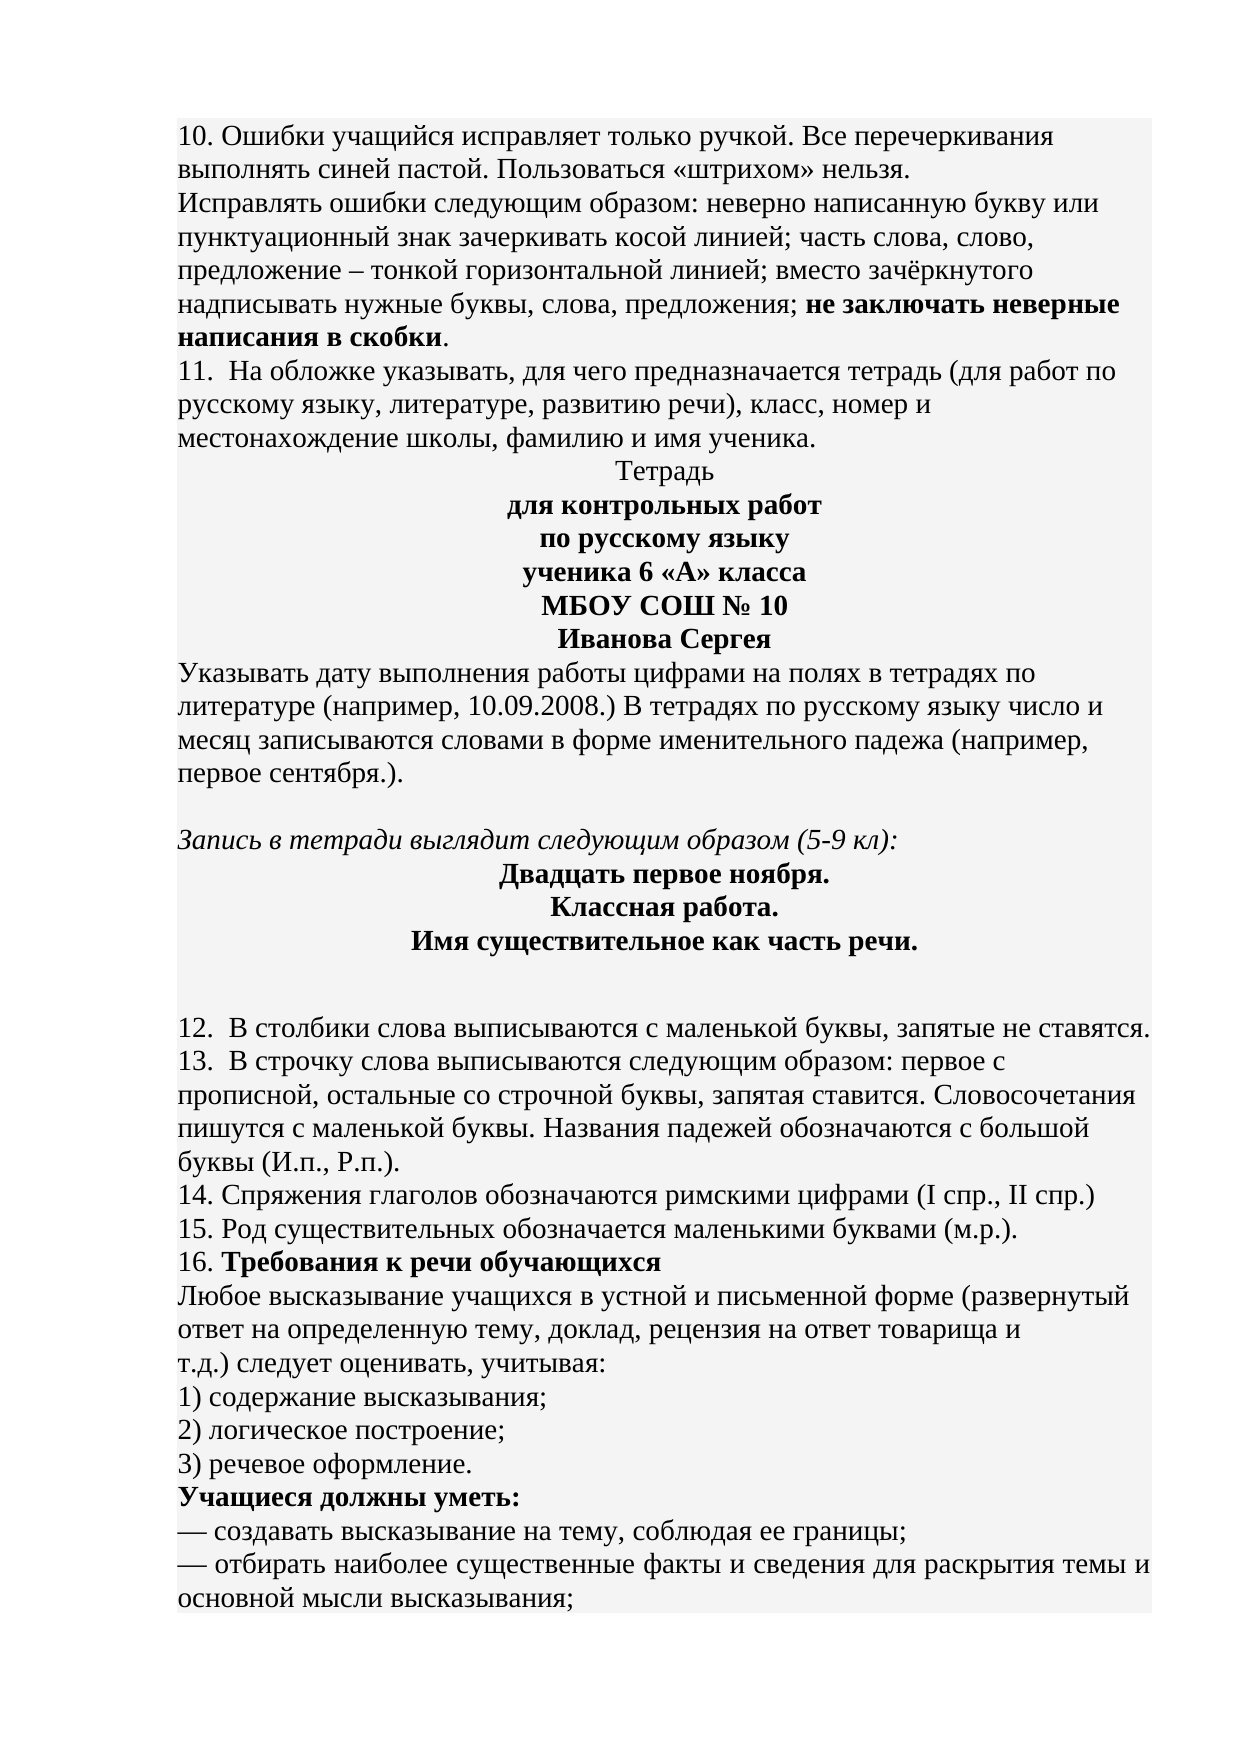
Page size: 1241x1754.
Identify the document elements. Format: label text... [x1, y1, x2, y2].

text по русскому языку ученика 6 «А» класса [177, 521, 1152, 588]
text 14. Спряжения глаголов обозначаются римскими цифрами (I спр., II спр.) [177, 1177, 1152, 1211]
text 1) содержание высказывания; [177, 1379, 1152, 1412]
text 2) логическое построение; [177, 1412, 1152, 1446]
text 16. Требования к речи обучающихся [177, 1244, 1152, 1278]
text Классная работа. [177, 889, 1152, 923]
text Исправлять ошибки следующим образом: неверно написанную букву или пунктуационный знак зачеркивать косой линией; часть слова, слово, предложение – тонкой горизонтальной линией; вместо зачёркнутого надписывать нужные буквы, слова, предложения; не заключать неверные написания в скобки. [177, 185, 1152, 353]
text Тетрадь для контрольных работ [177, 453, 1152, 521]
text Запись в тетради выглядит следующим образом (5-9 кл): [177, 822, 1152, 856]
text МБОУ СОШ № 10 Иванова Сергея [177, 588, 1152, 655]
text Указывать дату выполнения работы цифрами на полях в тетрадях по литературе (например, 10.09.2008.) В тетрадях по русскому языку число и месяц записываются словами в форме именительного падежа (например, первое сентября.). [177, 655, 1152, 822]
text — создавать высказывание на тему, соблюдая ее границы; [177, 1513, 1152, 1546]
text 12. В столбики слова выписываются с маленькой буквы, запятые не ставятся. [177, 1010, 1152, 1043]
text 13. В строчку слова выписываются следующим образом: первое с прописной, остальные со строчной буквы, запятая ставится. Словосочетания пишутся с маленькой буквы. Названия падежей обозначаются с большой буквы (И.п., Р.п.). [177, 1043, 1152, 1177]
text 15. Род существительных обозначается маленькими буквами (м.р.). [177, 1211, 1152, 1244]
text Учащиеся должны уметь: [177, 1479, 1152, 1513]
text Двадцать первое ноября. [177, 856, 1152, 889]
text Имя существительное как часть речи. [177, 923, 1152, 957]
text Любое высказывание учащихся в устной и письменной форме (развернутый ответ на определенную тему, доклад, рецензия на ответ товарища и т.д.) следует оценивать, учитывая: [177, 1278, 1152, 1379]
text 11. На обложке указывать, для чего предназначается тетрадь (для работ по русскому языку, литературе, развитию речи), класс, номер и местонахождение школы, фамилию и имя ученика. [177, 353, 1152, 453]
text 3) речевое оформление. [177, 1446, 1152, 1479]
text 10. Ошибки учащийся исправляет только ручкой. Все перечеркивания выполнять синей пастой. Пользоваться «штрихом» нельзя. [177, 118, 1152, 185]
text — отбирать наиболее существенные факты и сведения для раскрытия темы и основной мысли высказывания; [177, 1546, 1152, 1613]
